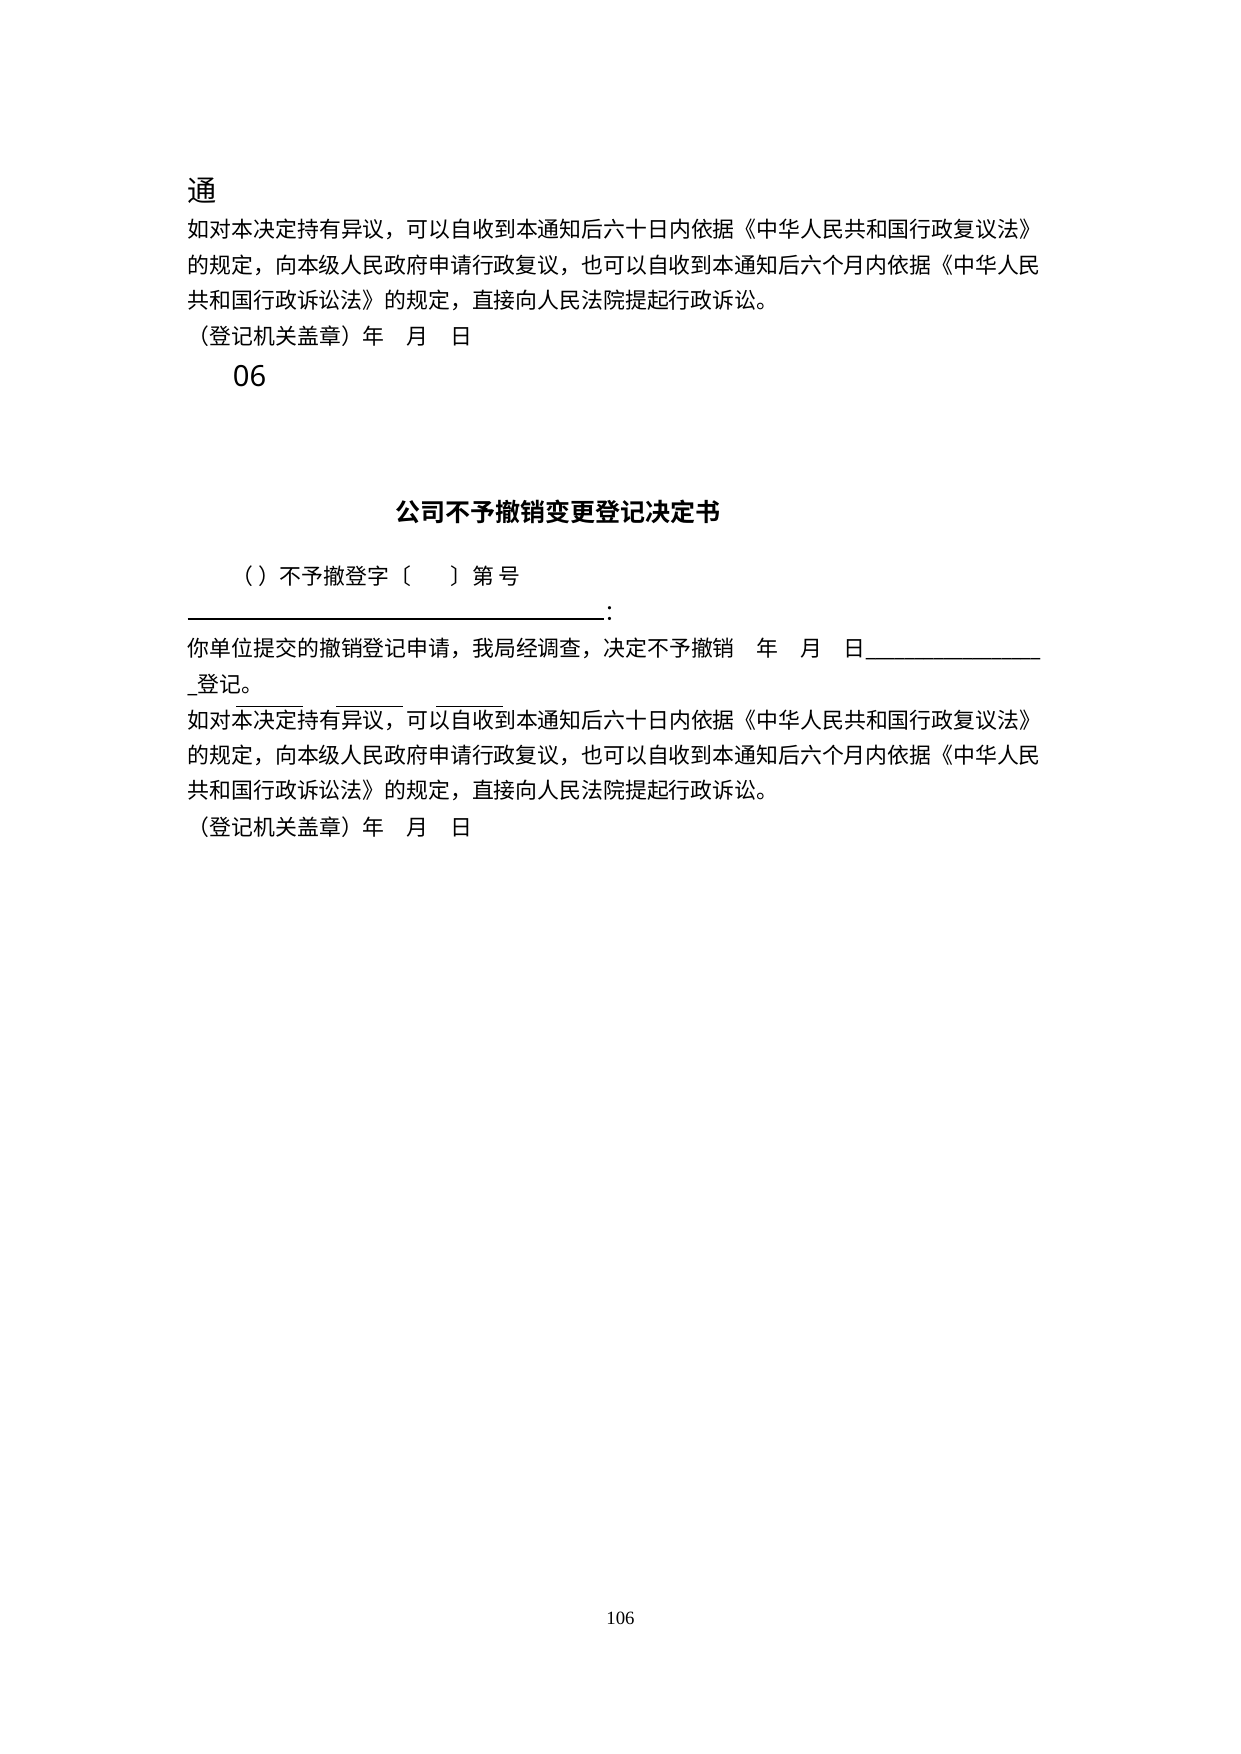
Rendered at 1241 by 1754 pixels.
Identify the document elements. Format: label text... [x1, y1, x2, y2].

text 你单位提交的撤销登记申请，我局经调查，决定不予撤销 年 月 日___________________登记。 [187, 631, 1043, 698]
text （ ）不予撤登字〔 〕第 号 [187, 559, 1043, 591]
text （登记机关盖章）年 月 日 [187, 319, 1043, 351]
text 06 [233, 355, 1054, 394]
text ： [187, 595, 1043, 627]
subtitle 公司不予撤销变更登记决定书 [187, 492, 928, 529]
text 如对本决定持有异议，可以自收到本通知后六十日内依据《中华人民共和国行政复议法》的规定，向本级人民政府申请行政复议，也可以自收到本通知后六个月内依据《中华人民共和国行政诉讼法》的规定，直接向人民法院提起行政诉讼。 [187, 703, 1043, 805]
text 如对本决定持有异议，可以自收到本通知后六十日内依据《中华人民共和国行政复议法》的规定，向本级人民政府申请行政复议，也可以自收到本通知后六个月内依据《中华人民共和国行政诉讼法》的规定，直接向人民法院提起行政诉讼。 [187, 212, 1043, 315]
text （登记机关盖章）年 月 日 [187, 809, 1043, 841]
